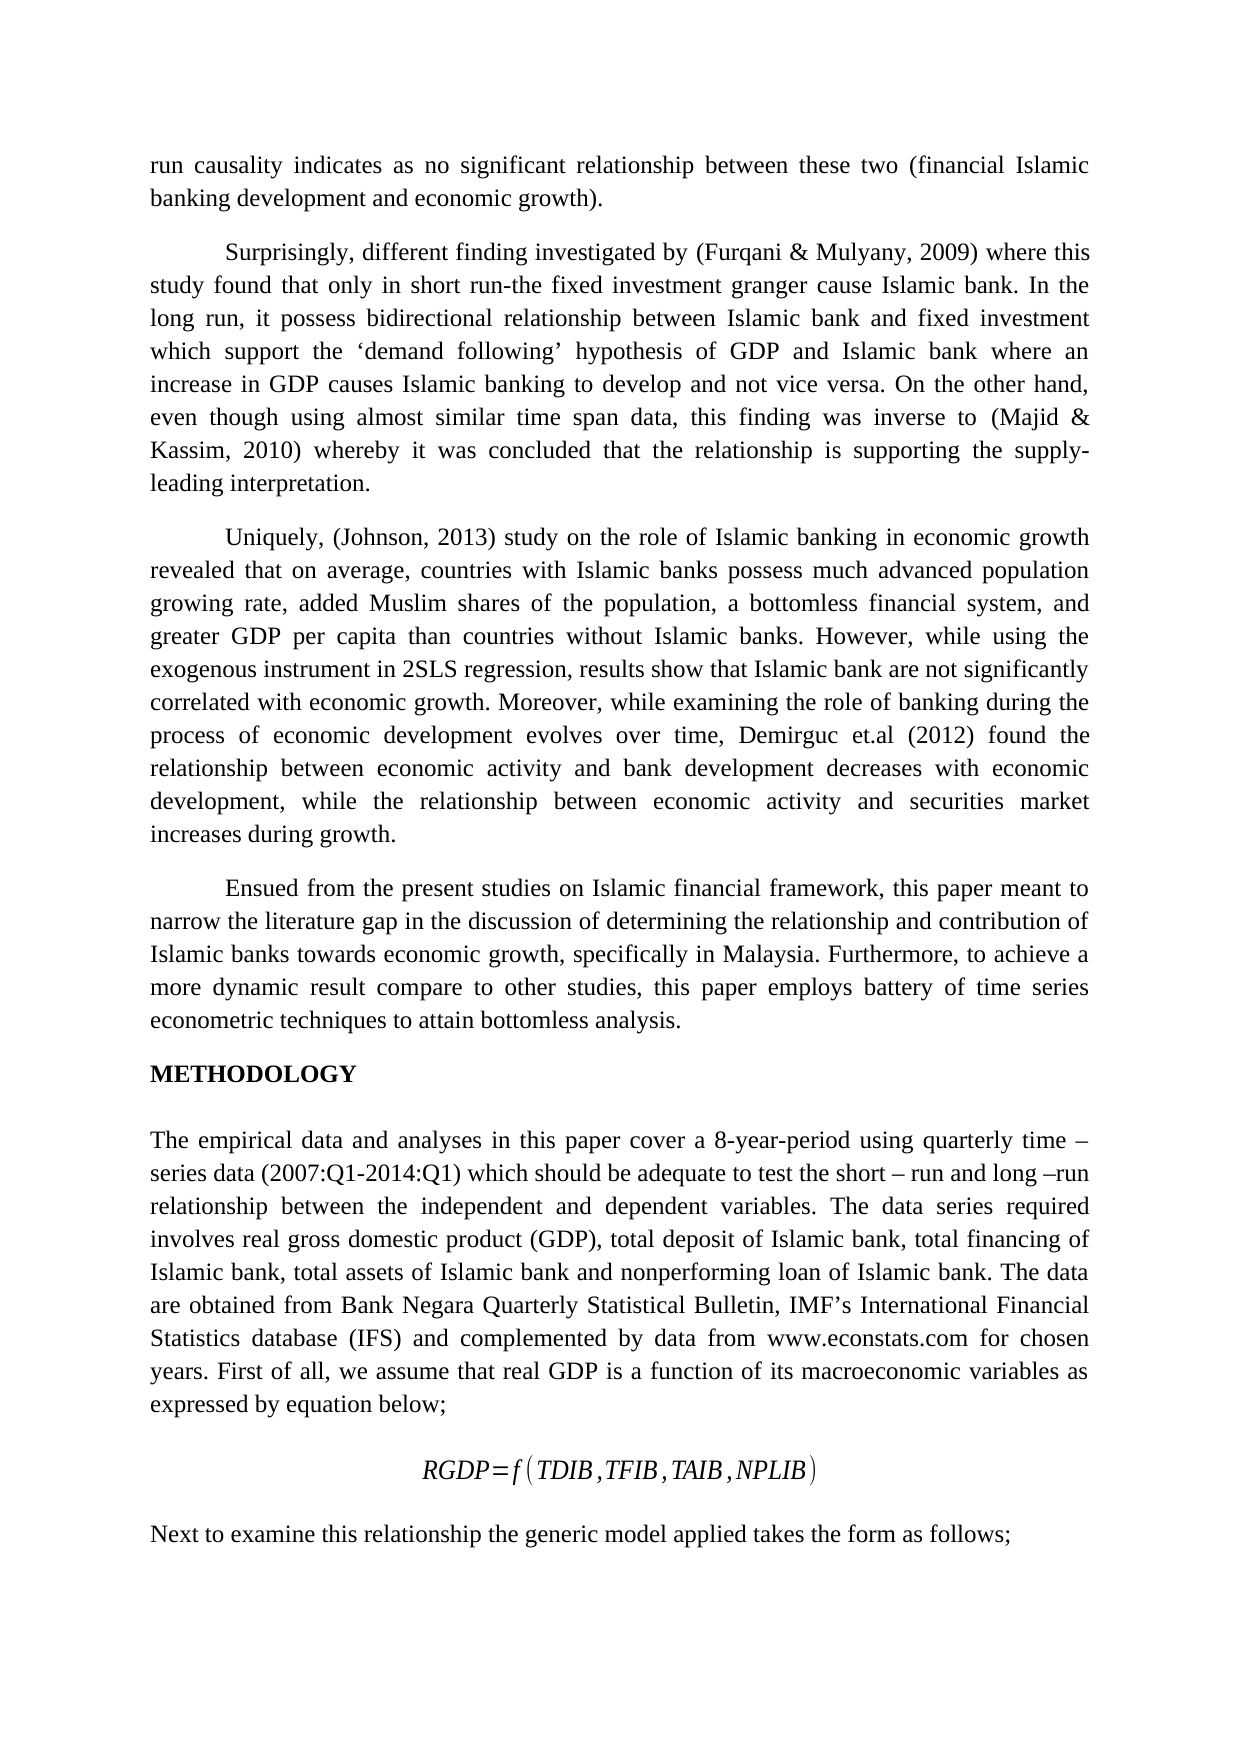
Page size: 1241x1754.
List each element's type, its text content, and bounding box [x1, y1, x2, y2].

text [150, 150, 1090, 212]
text Next to examine this relationship the generic model applied takes the form as follows; [150, 1519, 1090, 1547]
text The empirical data and analyses in this paper cover a 8-year-period using quarterly time – series data (2007:Q1-2014:Q1) which should be adequate to test the short – run and long –run relationship between the independent and dependent variables. The data series required involves real gross domestic product (GDP), total deposit of Islamic bank, total financing of Islamic bank, total assets of Islamic bank and nonperforming loan of Islamic bank. The data are obtained from Bank Negara Quarterly Statistical Bulletin, IMF’s International Financial Statistics database (IFS) and complemented by data from www.econstats.com for chosen years. First of all, we assume that real GDP is a function of its macroeconomic variables as expressed by equation below; [150, 1125, 1090, 1418]
text Surprisingly, different finding investigated by where this study found that only in short run-the fixed investment granger cause Islamic bank. In the long run, it possess bidirectional relationship between Islamic bank and fixed investment which support the ‘demand following’ hypothesis of GDP and Islamic bank where an increase in GDP causes Islamic banking to develop and not vice versa. On the other hand, even though using almost similar time span data, this finding was inverse to whereby it was concluded that the relationship is supporting the supply- leading interpretation. [150, 237, 1090, 497]
text Ensued from the present studies on Islamic financial framework, this paper meant to narrow the literature gap in the discussion of determining the relationship and contribution of Islamic banks towards economic growth, specifically in Malaysia. Furthermore, to achieve a more dynamic result compare to other studies, this paper employs battery of time series econometric techniques to attain bottomless analysis. [150, 873, 1090, 1034]
text METHODOLOGY [150, 1059, 1090, 1088]
text Uniquely, study on the role of Islamic banking in economic growth revealed that on average, countries with Islamic banks possess much advanced population growing rate, added Muslim shares of the population, a bottomless financial system, and greater GDP per capita than countries without Islamic banks. However, while using the exogenous instrument in 2SLS regression, results show that Islamic bank are not significantly correlated with economic growth. Moreover, while examining the role of banking during the process of economic development evolves over time, Demirguc et.al (2012) found the relationship between economic activity and bank development decreases with economic development, while the relationship between economic activity and securities market increases during growth. [150, 522, 1090, 848]
